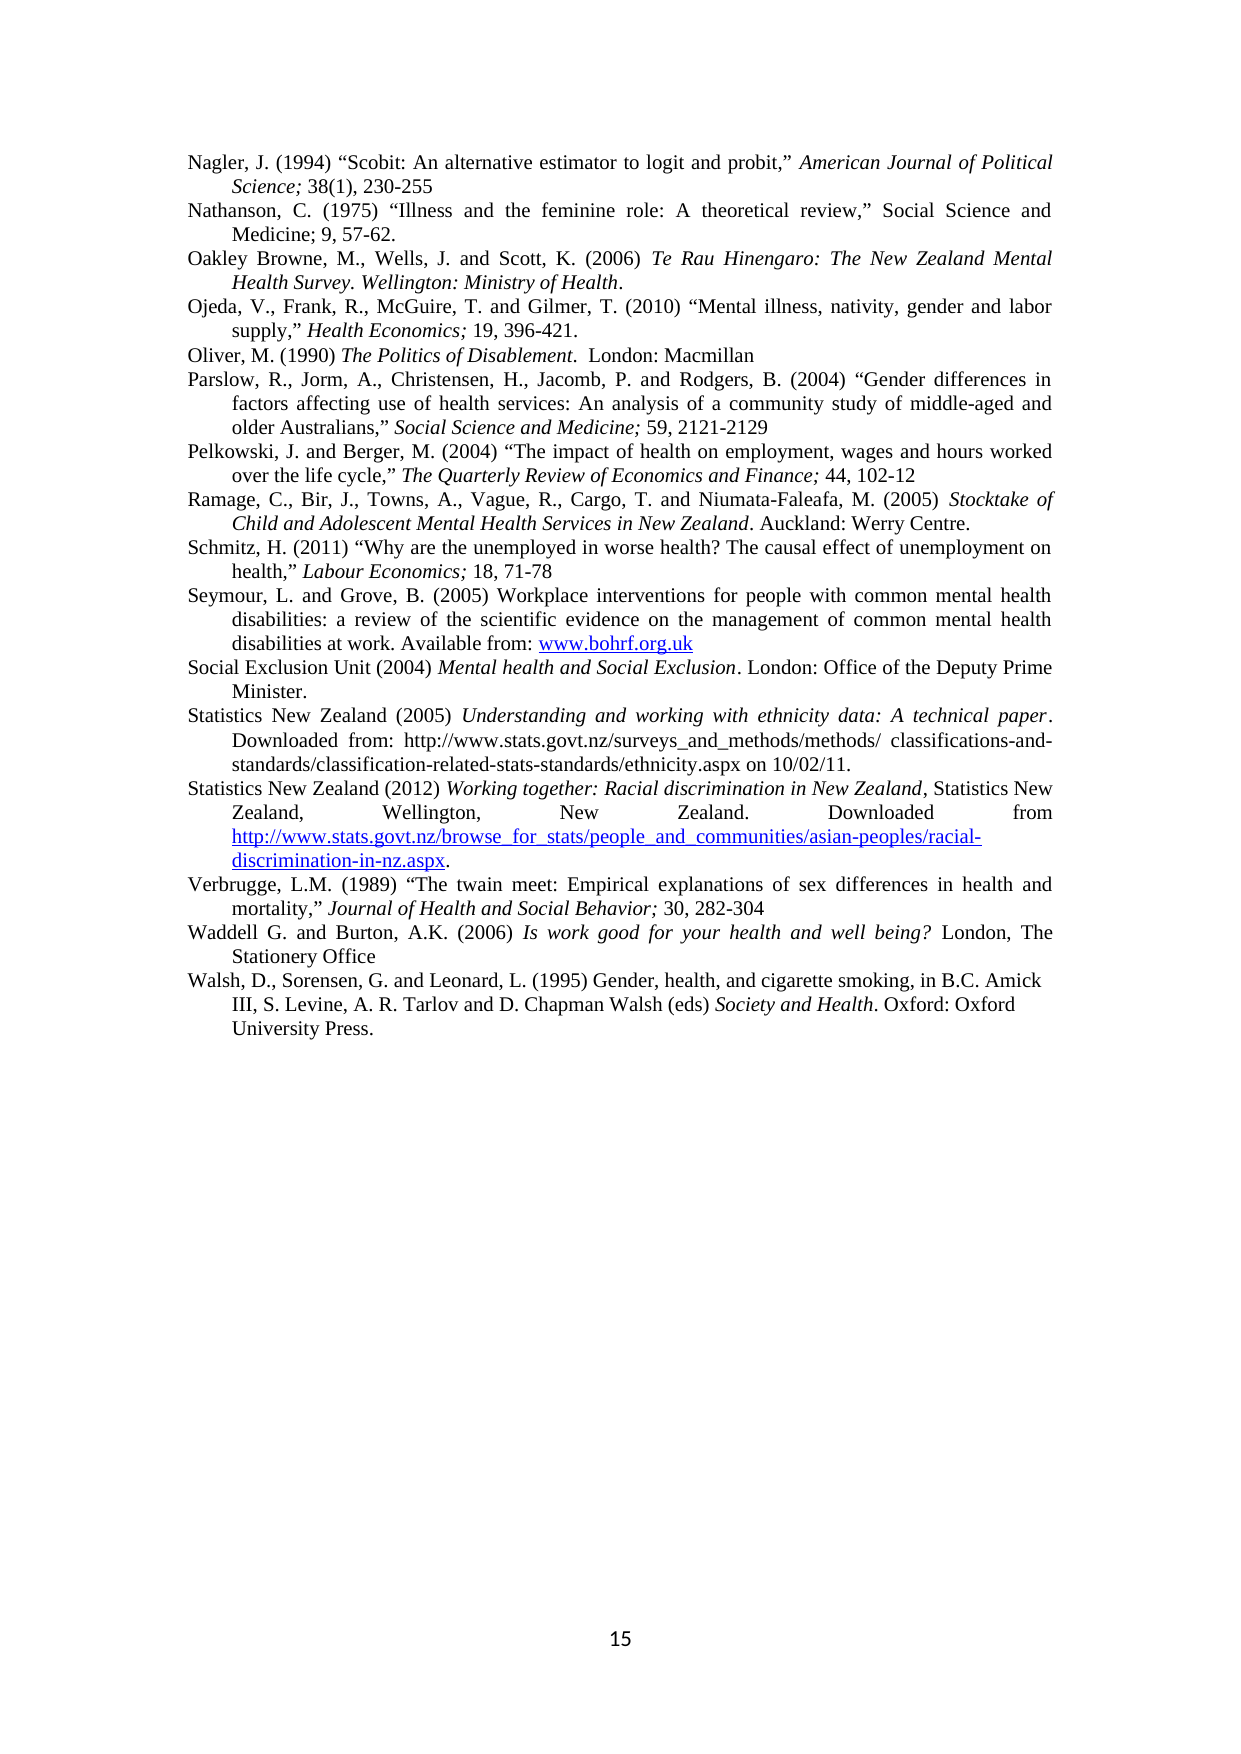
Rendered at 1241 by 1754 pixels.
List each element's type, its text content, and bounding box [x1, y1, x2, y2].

text Social Exclusion Unit (2004) Mental health and Social Exclusion. London: Office of the Deputy Prime Minister. [187, 655, 1053, 703]
text Oakley Browne, M., Wells, J. and Scott, K. (2006) Te Rau Hinengaro: The New Zealand Mental Health Survey. Wellington: Ministry of Health. [187, 246, 1053, 294]
text Pelkowski, J. and Berger, M. (2004) “The impact of health on employment, wages and hours worked over the life cycle,” The Quarterly Review of Economics and Finance; 44, 102-12 [187, 439, 1053, 487]
text Walsh, D., Sorensen, G. and Leonard, L. (1995) Gender, health, and cigarette smoking, in B.C. Amick III, S. Levine, A. R. Tarlov and D. Chapman Walsh (eds) Society and Health. Oxford: Oxford University Press. [187, 968, 1053, 1040]
text Nathanson, C. (1975) “Illness and the feminine role: A theoretical review,” Social Science and Medicine; 9, 57-62. [187, 198, 1053, 246]
text Statistics New Zealand (2012) Working together: Racial discrimination in New Zealand, Statistics New Zealand, Wellington, New Zealand. Downloaded from http://www.stats.govt.nz/browse_for_stats/people_and_communities/asian-peoples/racial-discrimination-in-nz.aspx. [187, 776, 1053, 872]
text Nagler, J. (1994) “Scobit: An alternative estimator to logit and probit,” American Journal of Political Science; 38(1), 230-255 [187, 150, 1053, 198]
text Parslow, R., Jorm, A., Christensen, H., Jacomb, P. and Rodgers, B. (2004) “Gender differences in factors affecting use of health services: An analysis of a community study of middle-aged and older Australians,” Social Science and Medicine; 59, 2121-2129 [187, 367, 1053, 439]
text Oliver, M. (1990) The Politics of Disablement. London: Macmillan [187, 342, 1053, 367]
text Verbrugge, L.M. (1989) “The twain meet: Empirical explanations of sex differences in health and mortality,” Journal of Health and Social Behavior; 30, 282-304 [187, 872, 1053, 920]
text Ramage, C., Bir, J., Towns, A., Vague, R., Cargo, T. and Niumata-Faleafa, M. (2005) Stocktake of Child and Adolescent Mental Health Services in New Zealand. Auckland: Werry Centre. [187, 487, 1053, 535]
text Seymour, L. and Grove, B. (2005) Workplace interventions for people with common mental health disabilities: a review of the scientific evidence on the management of common mental health disabilities at work. Available from: www.bohrf.org.uk [187, 583, 1053, 655]
text Waddell G. and Burton, A.K. (2006) Is work good for your health and well being? London, The Stationery Office [187, 920, 1053, 968]
text Ojeda, V., Frank, R., McGuire, T. and Gilmer, T. (2010) “Mental illness, nativity, gender and labor supply,” Health Economics; 19, 396-421. [187, 294, 1053, 342]
text Statistics New Zealand (2005) Understanding and working with ethnicity data: A technical paper. Downloaded from: http://www.stats.govt.nz/surveys_and_methods/methods/ classifications-and-standards/classification-related-stats-standards/ethnicity.aspx on 10/02/11. [187, 703, 1053, 776]
text Schmitz, H. (2011) “Why are the unemployed in worse health? The causal effect of unemployment on health,” Labour Economics; 18, 71-78 [187, 535, 1053, 583]
